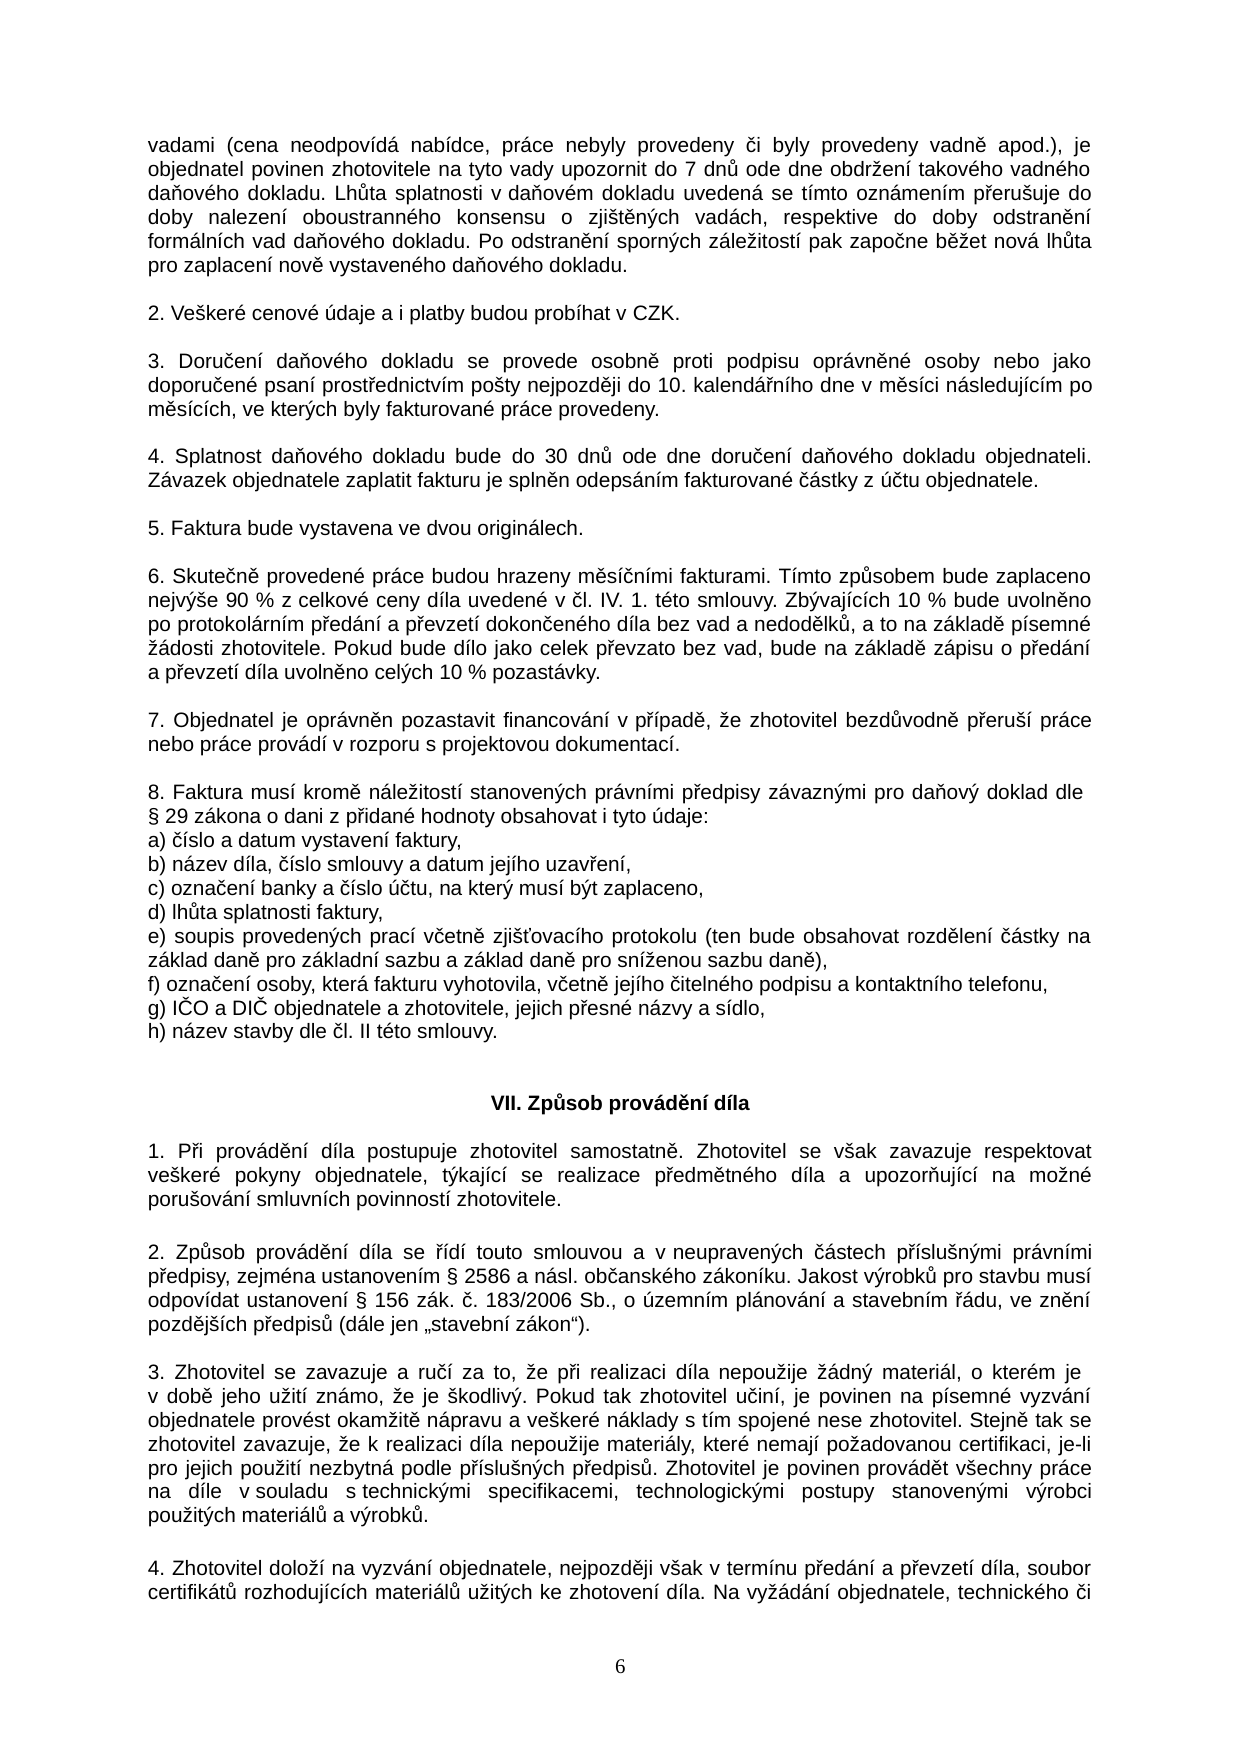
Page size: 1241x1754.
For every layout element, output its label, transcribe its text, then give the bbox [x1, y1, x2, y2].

text 3. Zhotovitel se zavazuje a ručí za to, že při realizaci díla nepoužije žádný materiál, o kterém je v době jeho užití známo, že je škodlivý. Pokud tak zhotovitel učiní, je povinen na písemné vyzvání objednatele provést okamžitě nápravu a veškeré náklady s tím spojené nese zhotovitel. Stejně tak se zhotovitel zavazuje, že k realizaci díla nepoužije materiály, které nemají požadovanou certifikaci, je-li pro jejich použití nezbytná podle příslušných předpisů. Zhotovitel je povinen provádět všechny práce na díle v souladu s technickými specifikacemi, technologickými postupy stanovenými výrobci použitých materiálů a výrobků. [148, 1359, 1093, 1527]
text 1. Při provádění díla postupuje zhotovitel samostatně. Zhotovitel se však zavazuje respektovat veškeré pokyny objednatele, týkající se realizace předmětného díla a upozorňující na možné porušování smluvních povinností zhotovitele. [148, 1139, 1093, 1211]
text f) označení osoby, která fakturu vyhotovila, včetně jejího čitelného podpisu a kontaktního telefonu, [148, 971, 1093, 995]
text 8. Faktura musí kromě náležitostí stanovených právními předpisy závaznými pro daňový doklad dle § 29 zákona o dani z přidané hodnoty obsahovat i tyto údaje: [148, 780, 1093, 828]
text 6. Skutečně provedené práce budou hrazeny měsíčními fakturami. Tímto způsobem bude zaplaceno nejvýše 90 % z celkové ceny díla uvedené v čl. IV. 1. této smlouvy. Zbývajících 10 % bude uvolněno po protokolárním předání a převzetí dokončeného díla bez vad a nedodělků, a to na základě písemné žádosti zhotovitele. Pokud bude dílo jako celek převzato bez vad, bude na základě zápisu o předání a převzetí díla uvolněno celých 10 % pozastávky. [148, 564, 1093, 684]
text d) lhůta splatnosti faktury, [148, 899, 1093, 923]
text e) soupis provedených prací včetně zjišťovacího protokolu (ten bude obsahovat rozdělení částky na základ daně pro základní sazbu a základ daně pro sníženou sazbu daně), [148, 923, 1093, 971]
text 4. Splatnost daňového dokladu bude do 30 dnů ode dne doručení daňového dokladu objednateli. Závazek objednatele zaplatit fakturu je splněn odepsáním fakturované částky z účtu objednatele. [148, 444, 1093, 492]
text g) IČO a DIČ objednatele a zhotovitele, jejich přesné názvy a sídlo, [148, 995, 1093, 1019]
text 2. Veškeré cenové údaje a i platby budou probíhat v CZK. [148, 301, 1093, 324]
text 2. Způsob provádění díla se řídí touto smlouvou a v neupravených částech příslušnými právními předpisy, zejména ustanovením § 2586 a násl. občanského zákoníku. Jakost výrobků pro stavbu musí odpovídat ustanovení § 156 zák. č. 183/2006 Sb., o územním plánování a stavebním řádu, ve znění pozdějších předpisů (dále jen „stavební zákon“). [148, 1240, 1093, 1336]
text 5. Faktura bude vystavena ve dvou originálech. [148, 516, 1093, 540]
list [148, 1556, 1093, 1604]
text a) číslo a datum vystavení faktury, [148, 828, 1093, 852]
text VII. Způsob provádění díla [148, 1091, 1093, 1115]
text 7. Objednatel je oprávněn pozastavit financování v případě, že zhotovitel bezdůvodně přeruší práce nebo práce provádí v rozporu s projektovou dokumentací. [148, 708, 1093, 756]
text 3. Doručení daňového dokladu se provede osobně proti podpisu oprávněné osoby nebo jako doporučené psaní prostřednictvím pošty nejpozději do 10. kalendářního dne v měsíci následujícím po měsících, ve kterých byly fakturované práce provedeny. [148, 348, 1093, 420]
text c) označení banky a číslo účtu, na který musí být zaplaceno, [148, 876, 1093, 899]
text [148, 133, 1093, 277]
text h) název stavby dle čl. II této smlouvy. [148, 1019, 1093, 1043]
text b) název díla, číslo smlouvy a datum jejího uzavření, [148, 852, 1093, 876]
